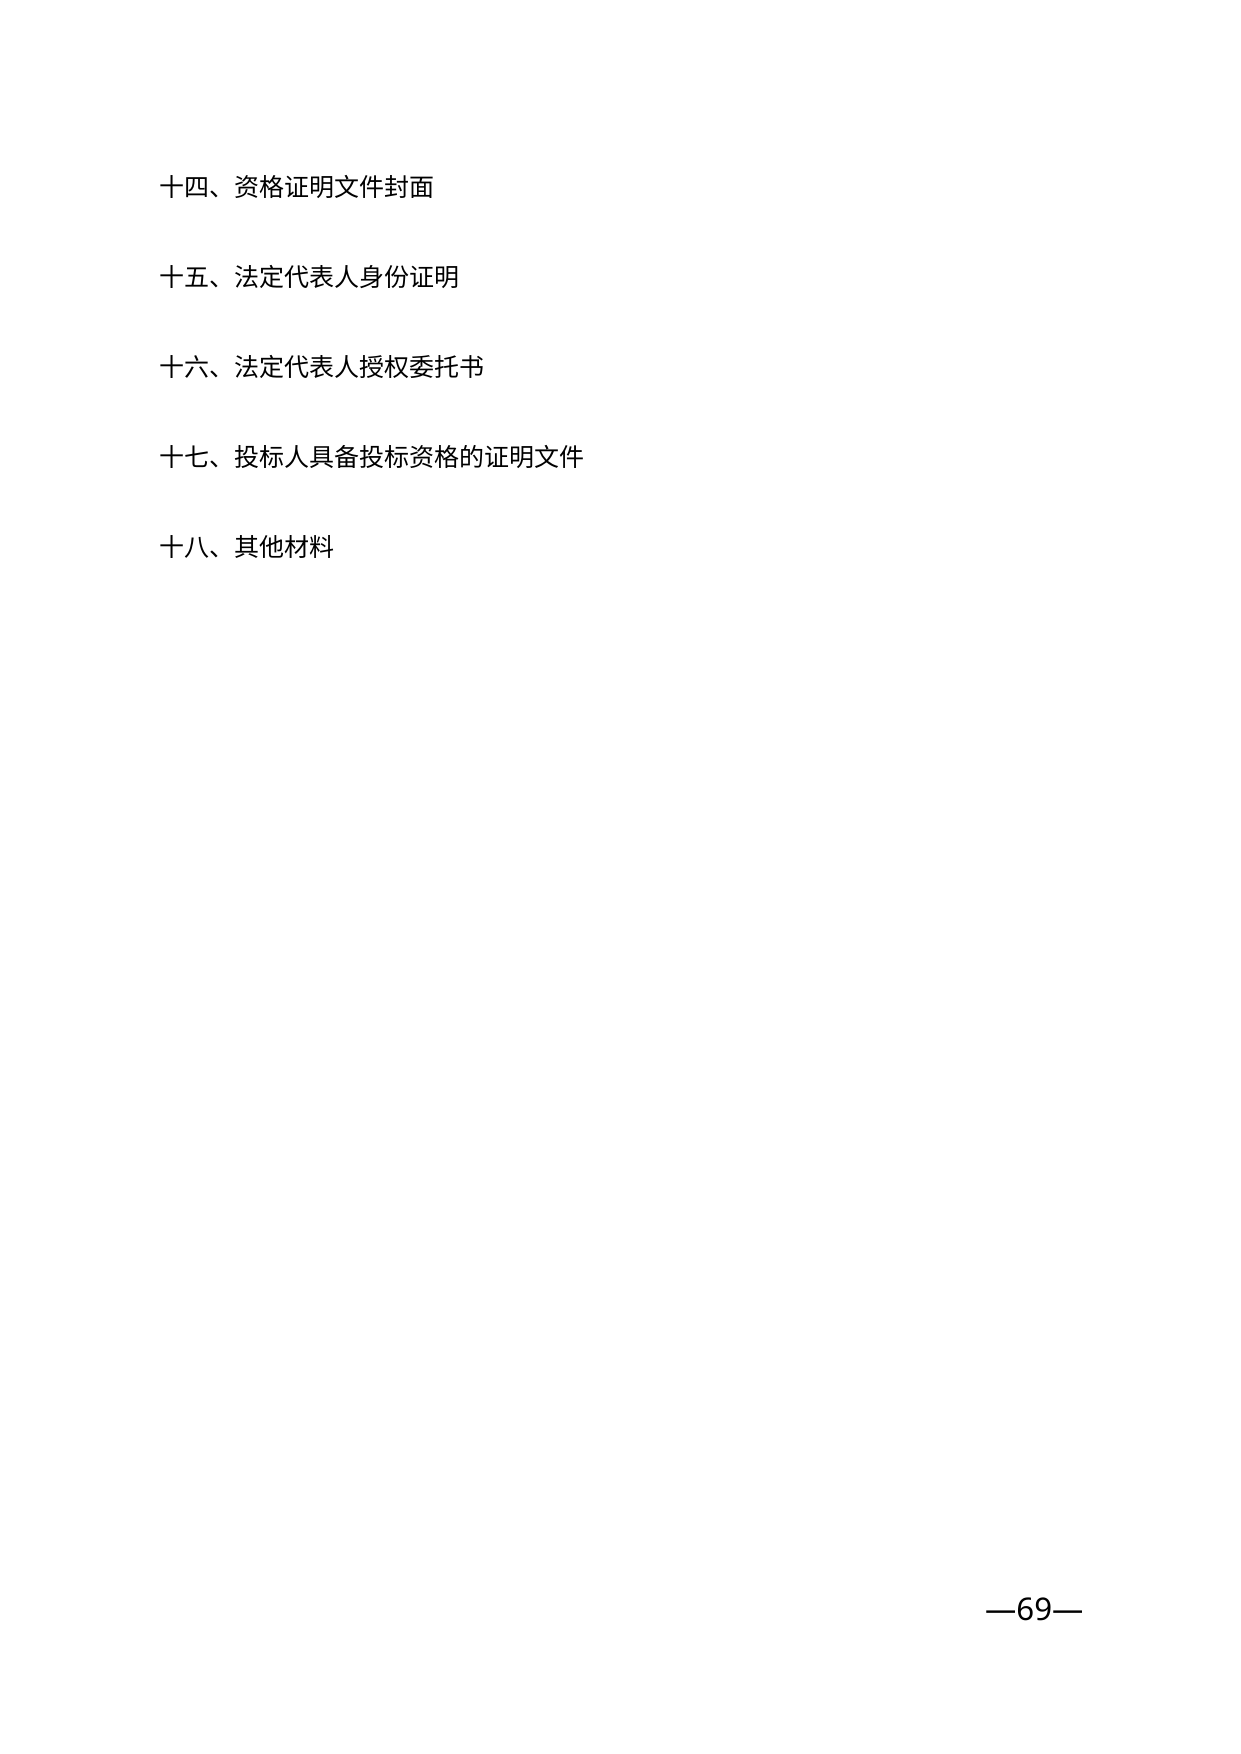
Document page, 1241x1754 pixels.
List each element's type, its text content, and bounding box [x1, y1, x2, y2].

text 十五、法定代表人身份证明 [159, 243, 1122, 308]
text 十四、资格证明文件封面 [159, 153, 1122, 218]
text 十七、投标人具备投标资格的证明文件 [159, 423, 1122, 488]
text 十六、法定代表人授权委托书 [159, 333, 1122, 398]
text 十八、其他材料 [159, 513, 1122, 578]
